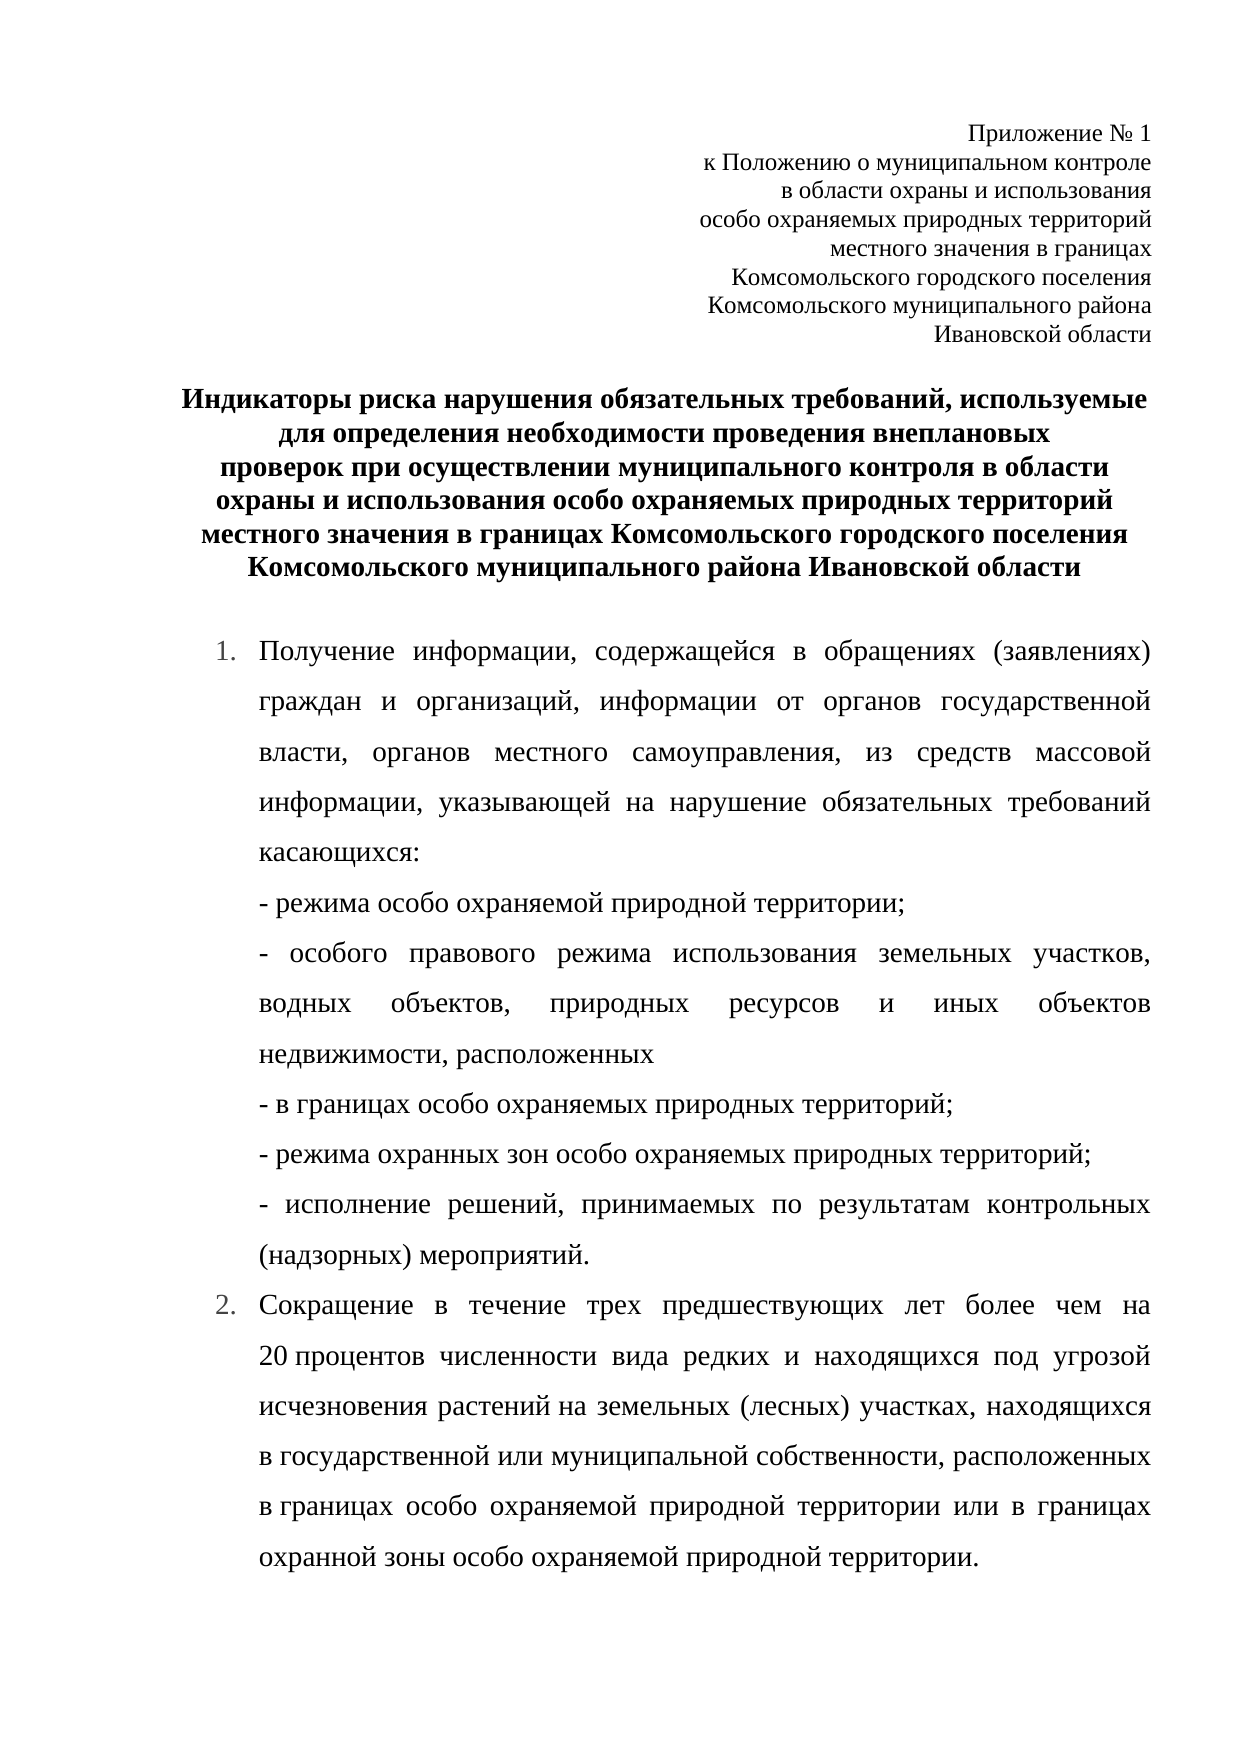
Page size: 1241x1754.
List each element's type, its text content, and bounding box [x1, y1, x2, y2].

list - режима охранных зон особо охраняемых природных территорий; [258, 1136, 1152, 1170]
list Получение информации, содержащейся в обращениях (заявлениях) граждан и организаций, информации от органов государственной власти, органов местного самоуправления, из средств массовой информации, указывающей на нарушение обязательных требований касающихся: [215, 633, 1152, 868]
list - в границах особо охраняемых природных территорий; [258, 1086, 1152, 1119]
text Комсомольского муниципального района Ивановской области [177, 549, 1152, 583]
text особо охраняемых природных территорий [177, 204, 1152, 233]
text Комсомольского муниципального района [177, 291, 1152, 319]
list Сокращение в течение трех предшествующих лет более чем на 20 процентов численности вида редких и находящихся под угрозой исчезновения растений на земельных (лесных) участках, находящихся в государственной или муниципальной собственности, расположенных в границах особо охраняемой природной территории или в границах охранной зоны особо охраняемой природной территории. [215, 1287, 1152, 1572]
text Приложение № 1 [177, 118, 1152, 147]
text Комсомольского городского поселения [177, 262, 1152, 291]
list - режима особо охраняемой природной территории; [258, 885, 1152, 918]
text проверок при осуществлении муниципального контроля в области охраны и использования особо охраняемых природных территорий местного значения в границах Комсомольского городского поселения [177, 449, 1152, 549]
list - особого правового режима использования земельных участков, водных объектов, природных ресурсов и иных объектов недвижимости, расположенных [258, 935, 1152, 1069]
text Индикаторы риска нарушения обязательных требований, используемые для определения необходимости проведения внеплановых [177, 382, 1152, 449]
text местного значения в границах [177, 233, 1152, 262]
text Ивановской области [177, 319, 1152, 348]
text в области охраны и использования [177, 176, 1152, 204]
list - исполнение решений, принимаемых по результатам контрольных (надзорных) мероприятий. [258, 1187, 1152, 1271]
text к Положению о муниципальном контроле [177, 147, 1152, 176]
